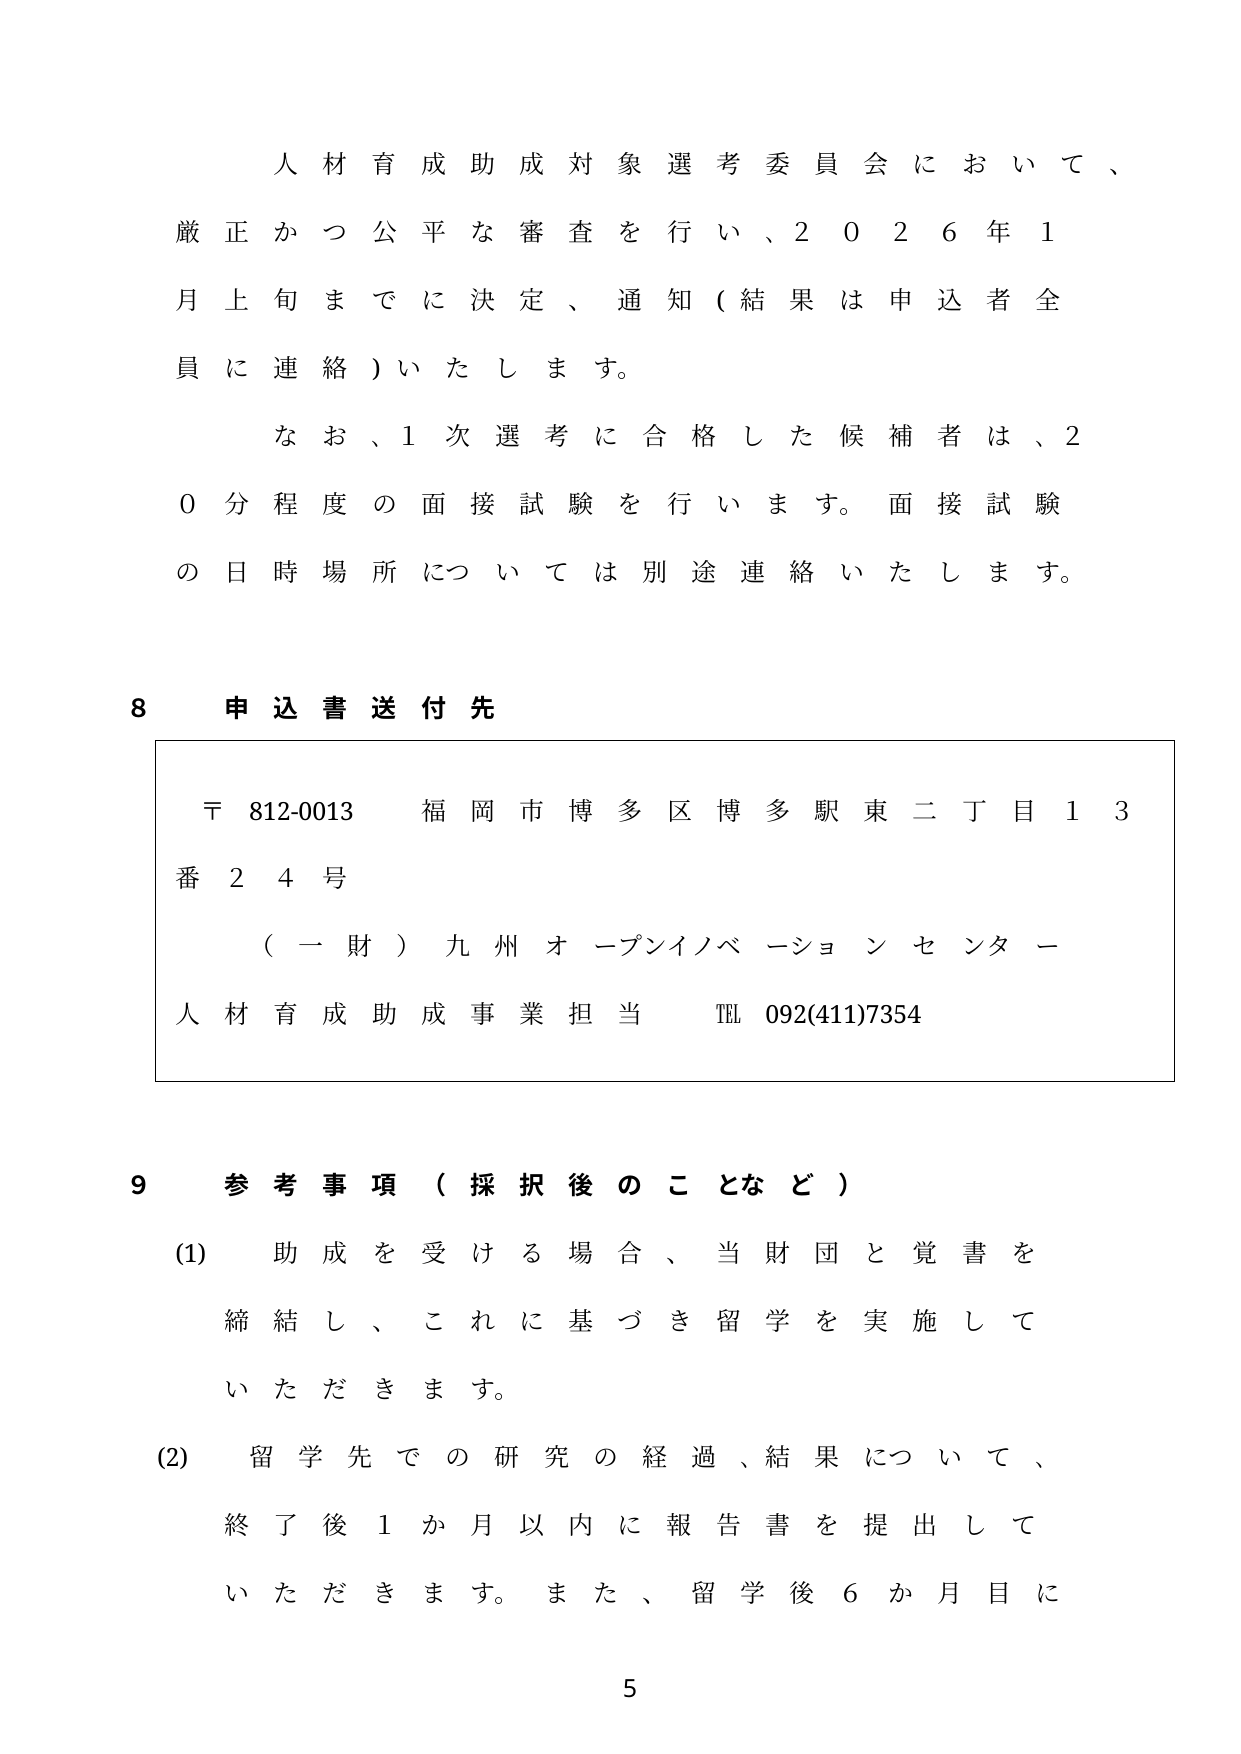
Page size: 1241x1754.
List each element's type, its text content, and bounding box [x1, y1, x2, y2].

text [141, 1421, 1109, 1625]
table_header 〒812-0013 福岡市博多区博多駅東二丁目１３番２４号 （一財）九州オープンイノベーションセンター 人材育成助成事業担当 ℡092(411)7354 [156, 741, 1174, 1081]
text なお､１次選考に合格した候補者は､２０分程度の面接試験を行います。面接試験の日時場所については別途連絡いたします。 [126, 401, 1122, 604]
text ９ 参考事項（採択後のことなど） [126, 1150, 1109, 1218]
text 人材育成助成対象選考委員会において、厳正かつ公平な審査を行い､２０２６年１月上旬までに決定、通知(結果は申込者全員に連絡)いたします。 [126, 129, 1122, 401]
text (1) 助成を受ける場合、当財団と覚書を締結し、これに基づき留学を実施していただきます。 [126, 1218, 1109, 1421]
text ８ 申込書送付先 [126, 672, 1109, 740]
